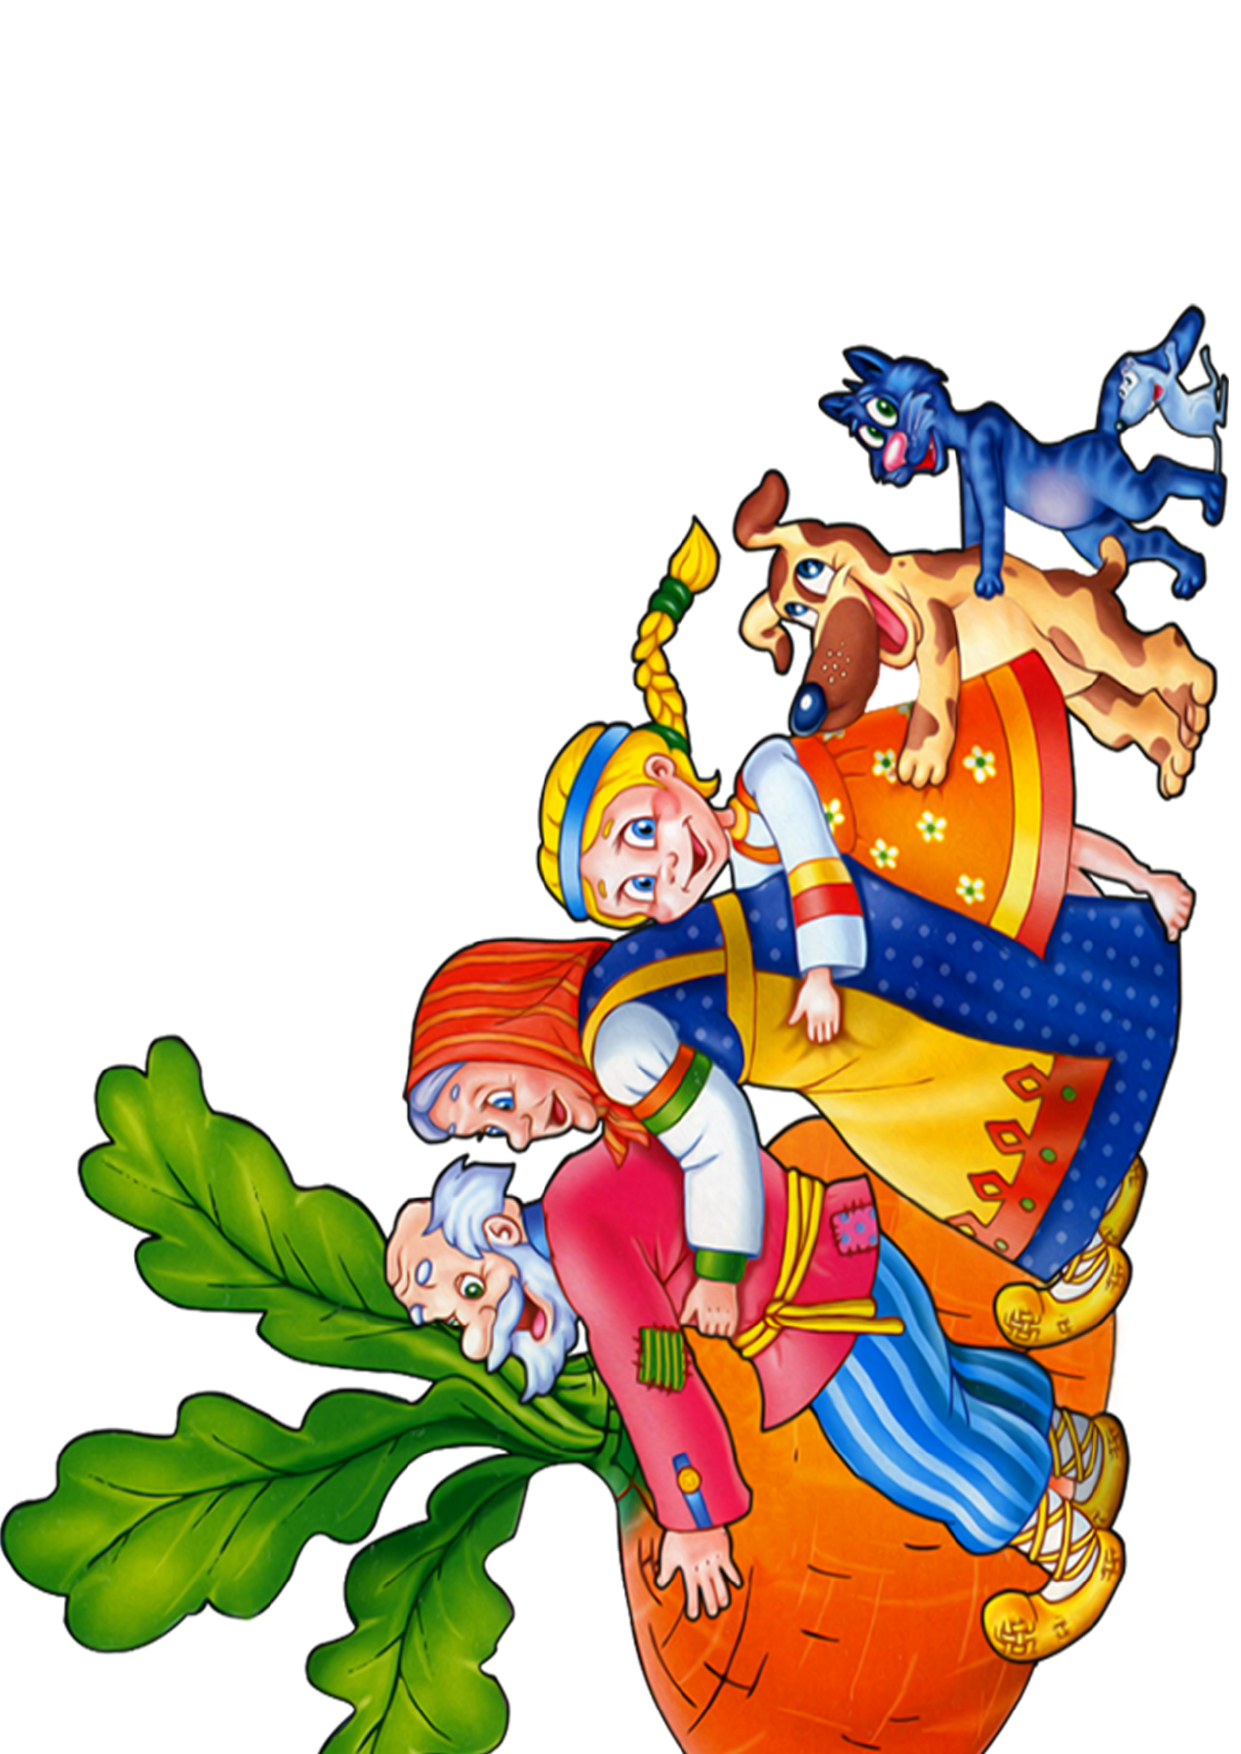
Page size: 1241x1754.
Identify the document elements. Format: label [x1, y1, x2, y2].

picture [0, 303, 1229, 1754]
